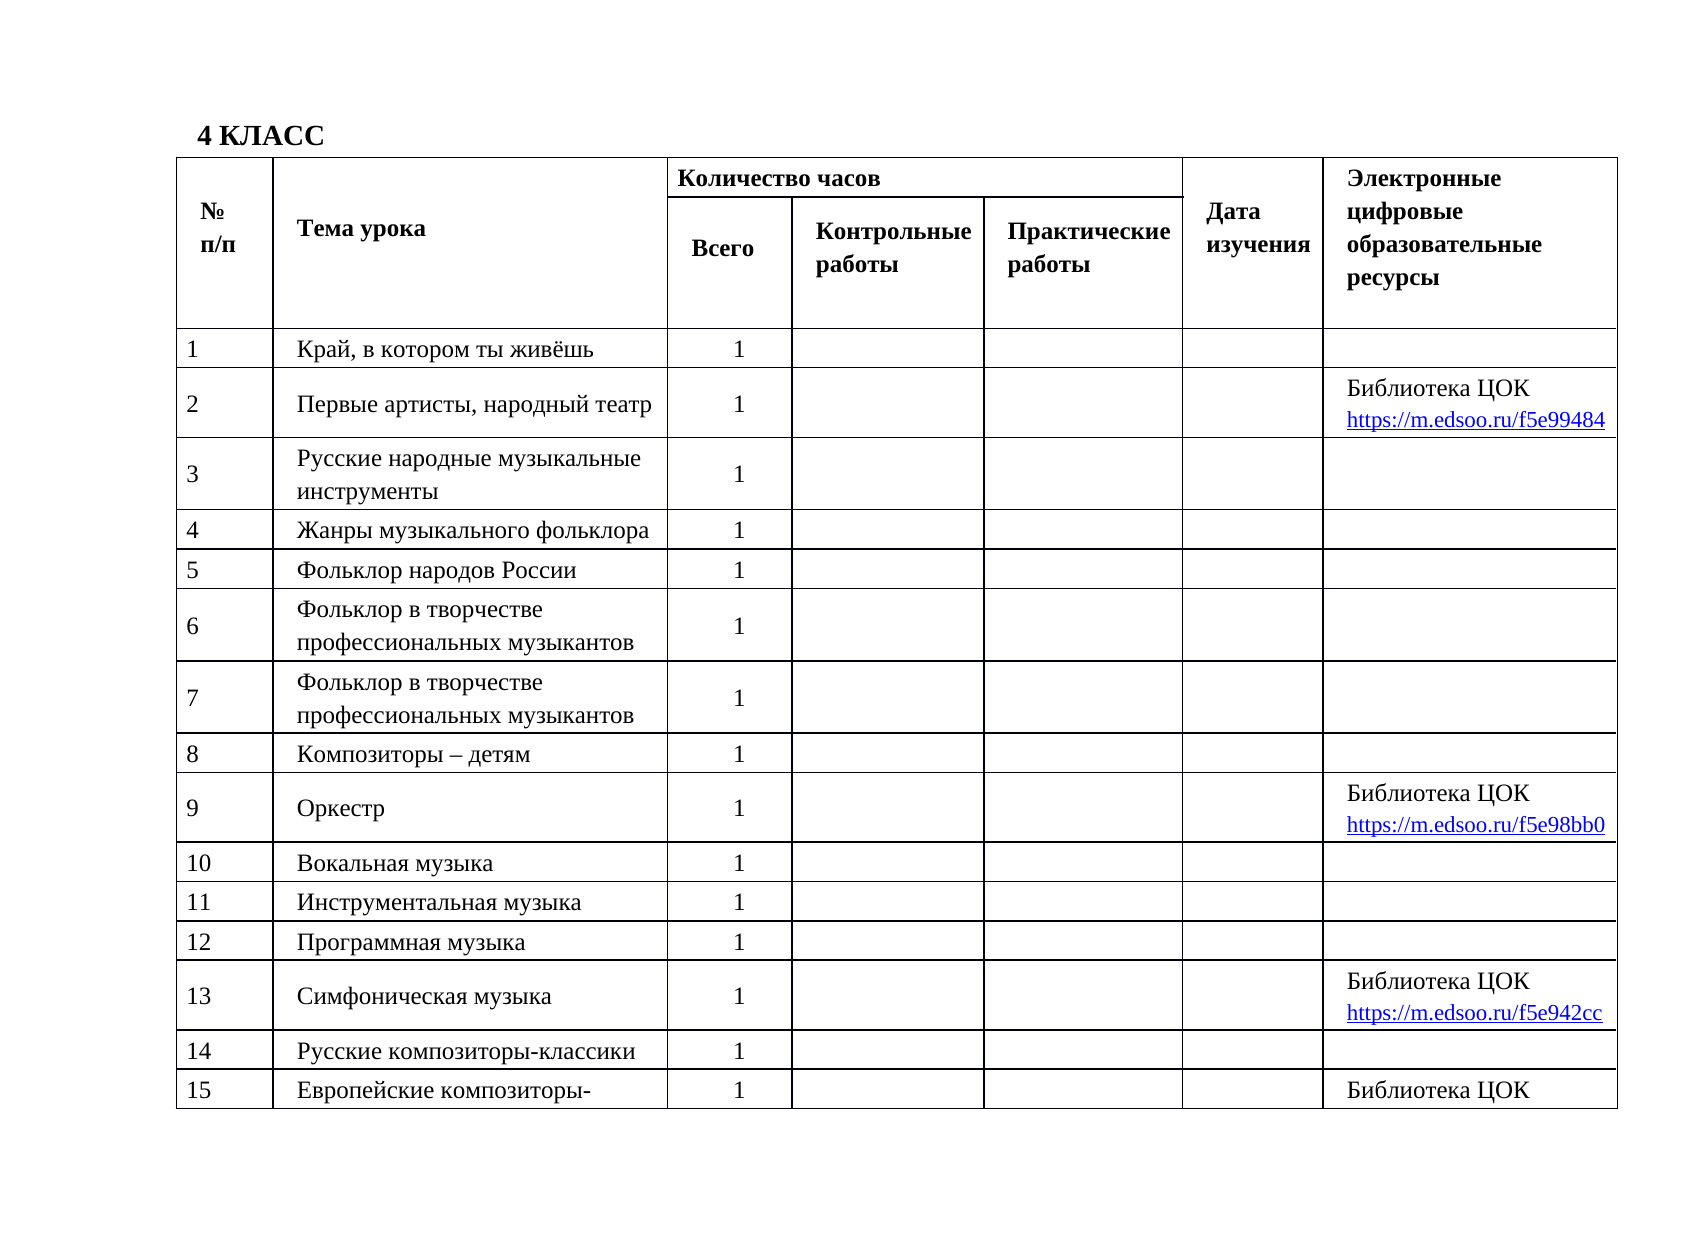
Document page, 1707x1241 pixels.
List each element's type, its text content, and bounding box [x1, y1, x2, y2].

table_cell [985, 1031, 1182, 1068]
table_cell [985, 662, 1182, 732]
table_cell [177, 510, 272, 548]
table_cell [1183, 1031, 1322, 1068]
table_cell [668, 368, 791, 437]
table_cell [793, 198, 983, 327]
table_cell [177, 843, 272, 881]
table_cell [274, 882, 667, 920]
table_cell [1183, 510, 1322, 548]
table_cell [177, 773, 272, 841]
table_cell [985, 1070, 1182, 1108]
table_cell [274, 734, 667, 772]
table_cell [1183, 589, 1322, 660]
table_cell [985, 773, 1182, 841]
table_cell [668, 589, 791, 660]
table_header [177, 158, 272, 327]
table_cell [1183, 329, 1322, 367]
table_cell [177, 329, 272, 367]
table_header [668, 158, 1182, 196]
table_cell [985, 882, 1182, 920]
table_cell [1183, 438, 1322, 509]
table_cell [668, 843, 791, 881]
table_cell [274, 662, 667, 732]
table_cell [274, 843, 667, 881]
text 4 КЛАСС [190, 118, 1618, 152]
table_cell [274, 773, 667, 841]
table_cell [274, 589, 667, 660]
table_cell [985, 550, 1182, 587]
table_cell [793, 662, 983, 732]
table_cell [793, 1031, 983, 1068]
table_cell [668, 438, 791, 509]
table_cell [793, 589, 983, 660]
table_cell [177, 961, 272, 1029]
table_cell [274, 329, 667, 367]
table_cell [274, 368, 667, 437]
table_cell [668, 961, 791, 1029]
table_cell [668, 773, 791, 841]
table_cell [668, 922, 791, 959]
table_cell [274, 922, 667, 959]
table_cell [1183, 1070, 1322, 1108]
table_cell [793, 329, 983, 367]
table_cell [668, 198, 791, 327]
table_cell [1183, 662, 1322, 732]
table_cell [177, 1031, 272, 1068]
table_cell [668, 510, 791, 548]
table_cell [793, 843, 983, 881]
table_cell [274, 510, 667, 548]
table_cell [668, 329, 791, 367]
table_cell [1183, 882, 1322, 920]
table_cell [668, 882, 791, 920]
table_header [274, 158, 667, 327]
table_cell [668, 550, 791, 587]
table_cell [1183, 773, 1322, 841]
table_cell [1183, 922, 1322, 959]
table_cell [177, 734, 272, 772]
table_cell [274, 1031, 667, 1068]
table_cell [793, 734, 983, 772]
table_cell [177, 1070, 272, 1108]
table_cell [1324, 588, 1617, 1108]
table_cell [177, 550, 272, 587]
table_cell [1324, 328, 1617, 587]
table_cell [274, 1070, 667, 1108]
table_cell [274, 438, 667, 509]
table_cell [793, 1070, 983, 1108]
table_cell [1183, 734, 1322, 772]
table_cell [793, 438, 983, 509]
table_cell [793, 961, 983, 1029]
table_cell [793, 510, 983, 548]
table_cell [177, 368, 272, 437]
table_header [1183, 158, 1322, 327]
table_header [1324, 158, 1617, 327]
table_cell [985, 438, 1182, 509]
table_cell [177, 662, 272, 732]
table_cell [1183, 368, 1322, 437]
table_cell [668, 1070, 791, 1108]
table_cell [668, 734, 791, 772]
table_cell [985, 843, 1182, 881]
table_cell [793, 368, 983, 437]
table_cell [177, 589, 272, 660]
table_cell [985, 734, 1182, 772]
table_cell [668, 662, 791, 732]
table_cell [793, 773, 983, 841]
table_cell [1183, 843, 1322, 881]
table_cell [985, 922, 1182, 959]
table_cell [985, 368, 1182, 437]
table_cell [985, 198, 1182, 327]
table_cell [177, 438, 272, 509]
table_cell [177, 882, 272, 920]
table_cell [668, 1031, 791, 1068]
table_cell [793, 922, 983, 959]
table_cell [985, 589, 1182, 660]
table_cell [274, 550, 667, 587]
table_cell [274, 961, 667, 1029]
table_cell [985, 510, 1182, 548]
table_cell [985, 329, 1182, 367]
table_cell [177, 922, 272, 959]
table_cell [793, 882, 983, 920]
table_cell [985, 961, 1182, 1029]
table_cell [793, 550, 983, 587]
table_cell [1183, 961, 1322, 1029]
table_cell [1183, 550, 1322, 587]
